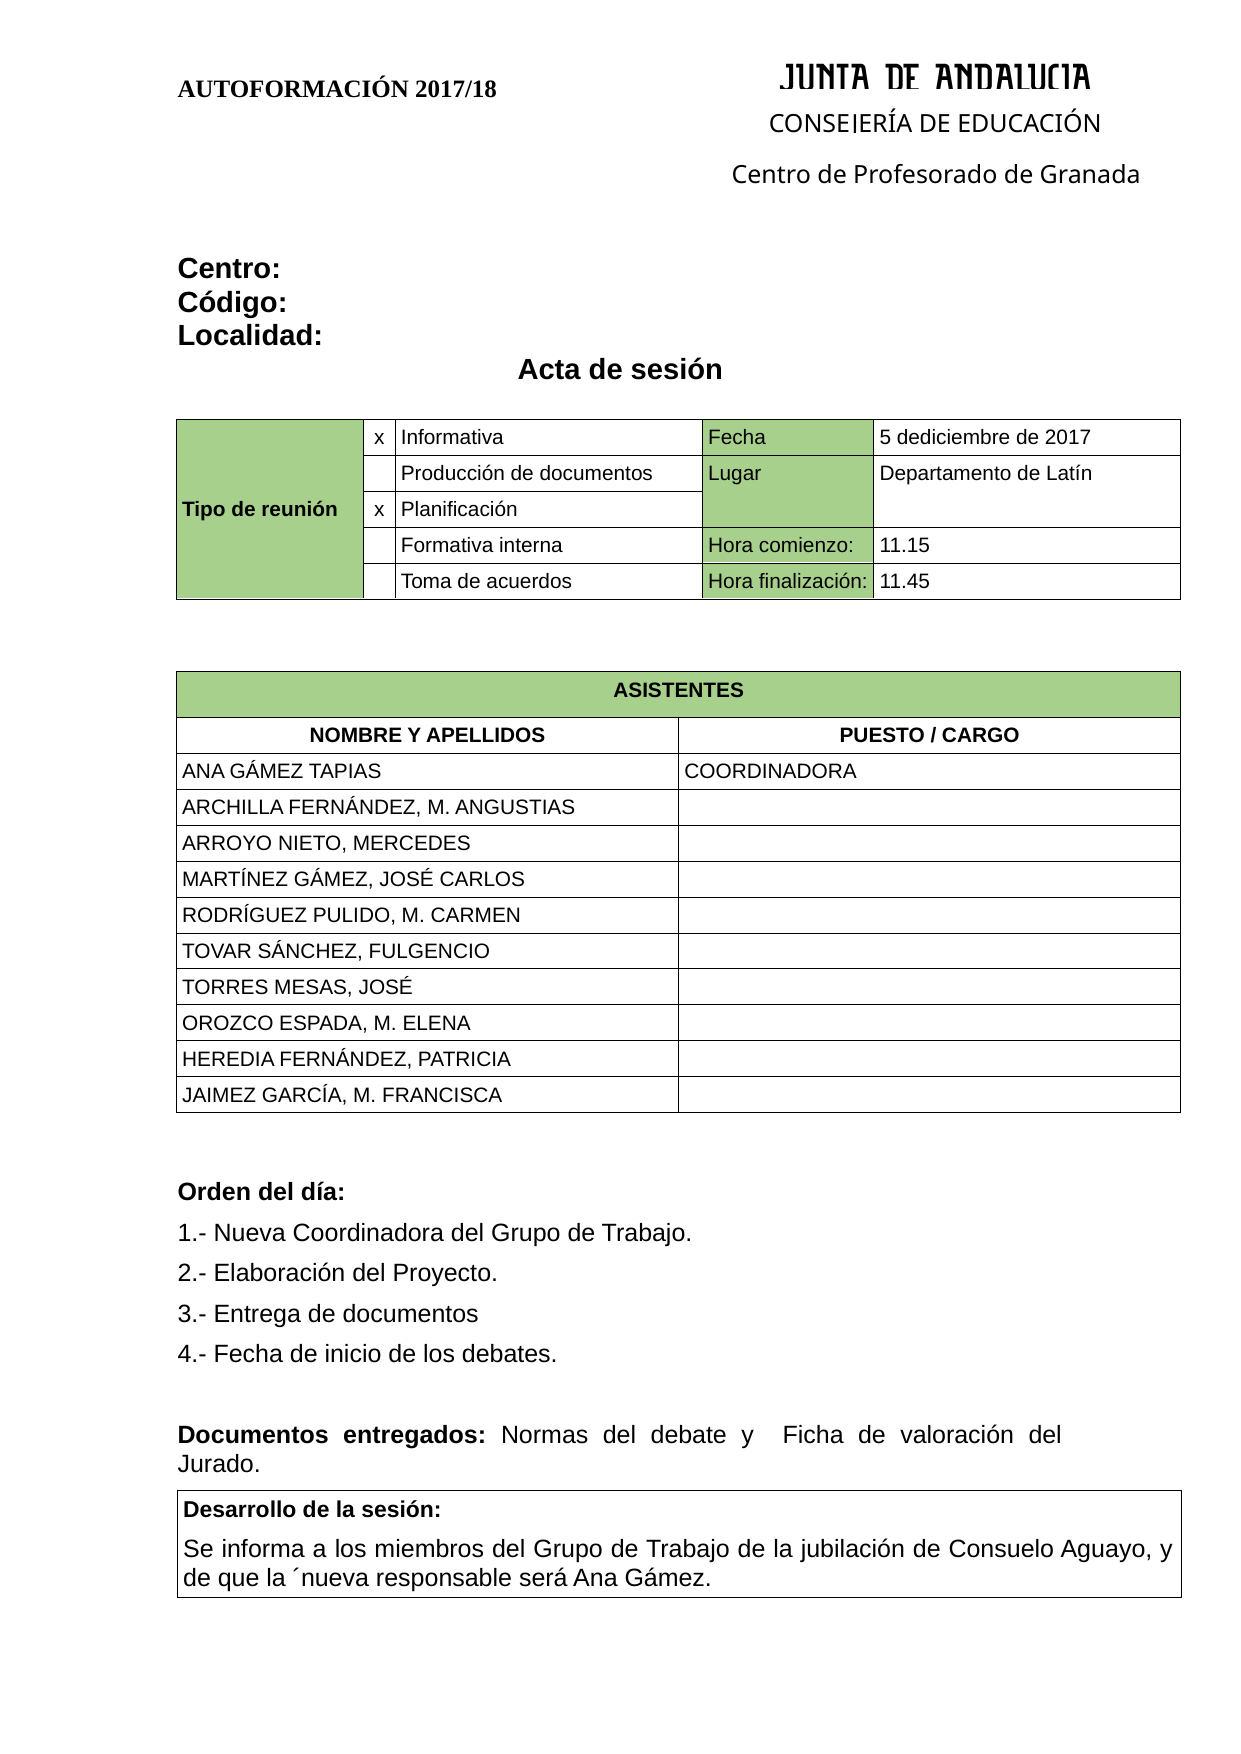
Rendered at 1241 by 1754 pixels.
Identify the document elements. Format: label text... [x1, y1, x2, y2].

table_cell 11.45 [874, 564, 1180, 598]
table_cell [679, 790, 1180, 824]
table_cell Lugar [703, 456, 873, 527]
text Orden del día: [177, 1177, 1063, 1206]
table_cell NOMBRE Y APELLIDOS [177, 718, 678, 753]
table_cell ARCHILLA FERNÁNDEZ, M. ANGUSTIAS [177, 790, 678, 824]
table_header Informativa [396, 420, 702, 455]
table_header 5 dediciembre de 2017 [874, 420, 1180, 455]
table_cell COORDINADORA [679, 754, 1180, 789]
table_cell MARTÍNEZ GÁMEZ, JOSÉ CARLOS [177, 862, 678, 896]
table_header Tipo de reunión [177, 420, 363, 598]
table_cell Planificación [396, 492, 702, 527]
picture [779, 60, 1092, 89]
table_cell [679, 898, 1180, 932]
table_cell HEREDIA FERNÁNDEZ, PATRICIA [177, 1041, 678, 1076]
table_cell RODRÍGUEZ PULIDO, M. CARMEN [177, 898, 678, 932]
table_cell Formativa interna [396, 528, 702, 562]
table_cell OROZCO ESPADA, M. ELENA [177, 1005, 678, 1040]
table_cell [679, 934, 1180, 968]
table_header x [364, 420, 395, 455]
text Acta de sesión [177, 352, 1063, 385]
text Documentos entregados: Normas del debate y Ficha de valoración del Jurado. [177, 1420, 1063, 1478]
table_header ASISTENTES [177, 672, 1180, 717]
table_cell 11.15 [874, 528, 1180, 562]
table_cell TOVAR SÁNCHEZ, FULGENCIO [177, 934, 678, 968]
text 3.- Entrega de documentos [177, 1299, 1063, 1327]
table_cell [679, 1041, 1180, 1076]
table_cell Departamento de Latín [874, 456, 1180, 527]
table_cell TORRES MESAS, JOSÉ [177, 969, 678, 1004]
table_cell ARROYO NIETO, MERCEDES [177, 826, 678, 861]
table_cell [679, 1077, 1180, 1112]
table_cell Producción de documentos [396, 456, 702, 491]
table_cell [364, 456, 395, 491]
text 1.- Nueva Coordinadora del Grupo de Trabajo. [177, 1218, 1063, 1246]
table_header Fecha [703, 420, 873, 455]
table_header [178, 1491, 1181, 1597]
text Código: [177, 284, 1063, 318]
table_cell [364, 564, 395, 598]
table_cell [679, 826, 1180, 861]
table_cell x [364, 492, 395, 527]
table_cell [679, 1005, 1180, 1040]
table_cell Hora finalización: [703, 564, 873, 598]
table_cell JAIMEZ GARCÍA, M. FRANCISCA [177, 1077, 678, 1112]
table_cell PUESTO / CARGO [679, 718, 1180, 753]
table_cell [364, 528, 395, 562]
table_cell Hora comienzo: [703, 528, 873, 562]
text Localidad: [177, 318, 1063, 352]
table_cell Toma de acuerdos [396, 564, 702, 598]
text 4.- Fecha de inicio de los debates. [177, 1339, 1063, 1368]
table_cell ANA GÁMEZ TAPIAS [177, 754, 678, 789]
text 2.- Elaboración del Proyecto. [177, 1258, 1063, 1287]
table_cell [679, 862, 1180, 896]
text Centro: [177, 251, 1063, 284]
table_cell [679, 969, 1180, 1004]
